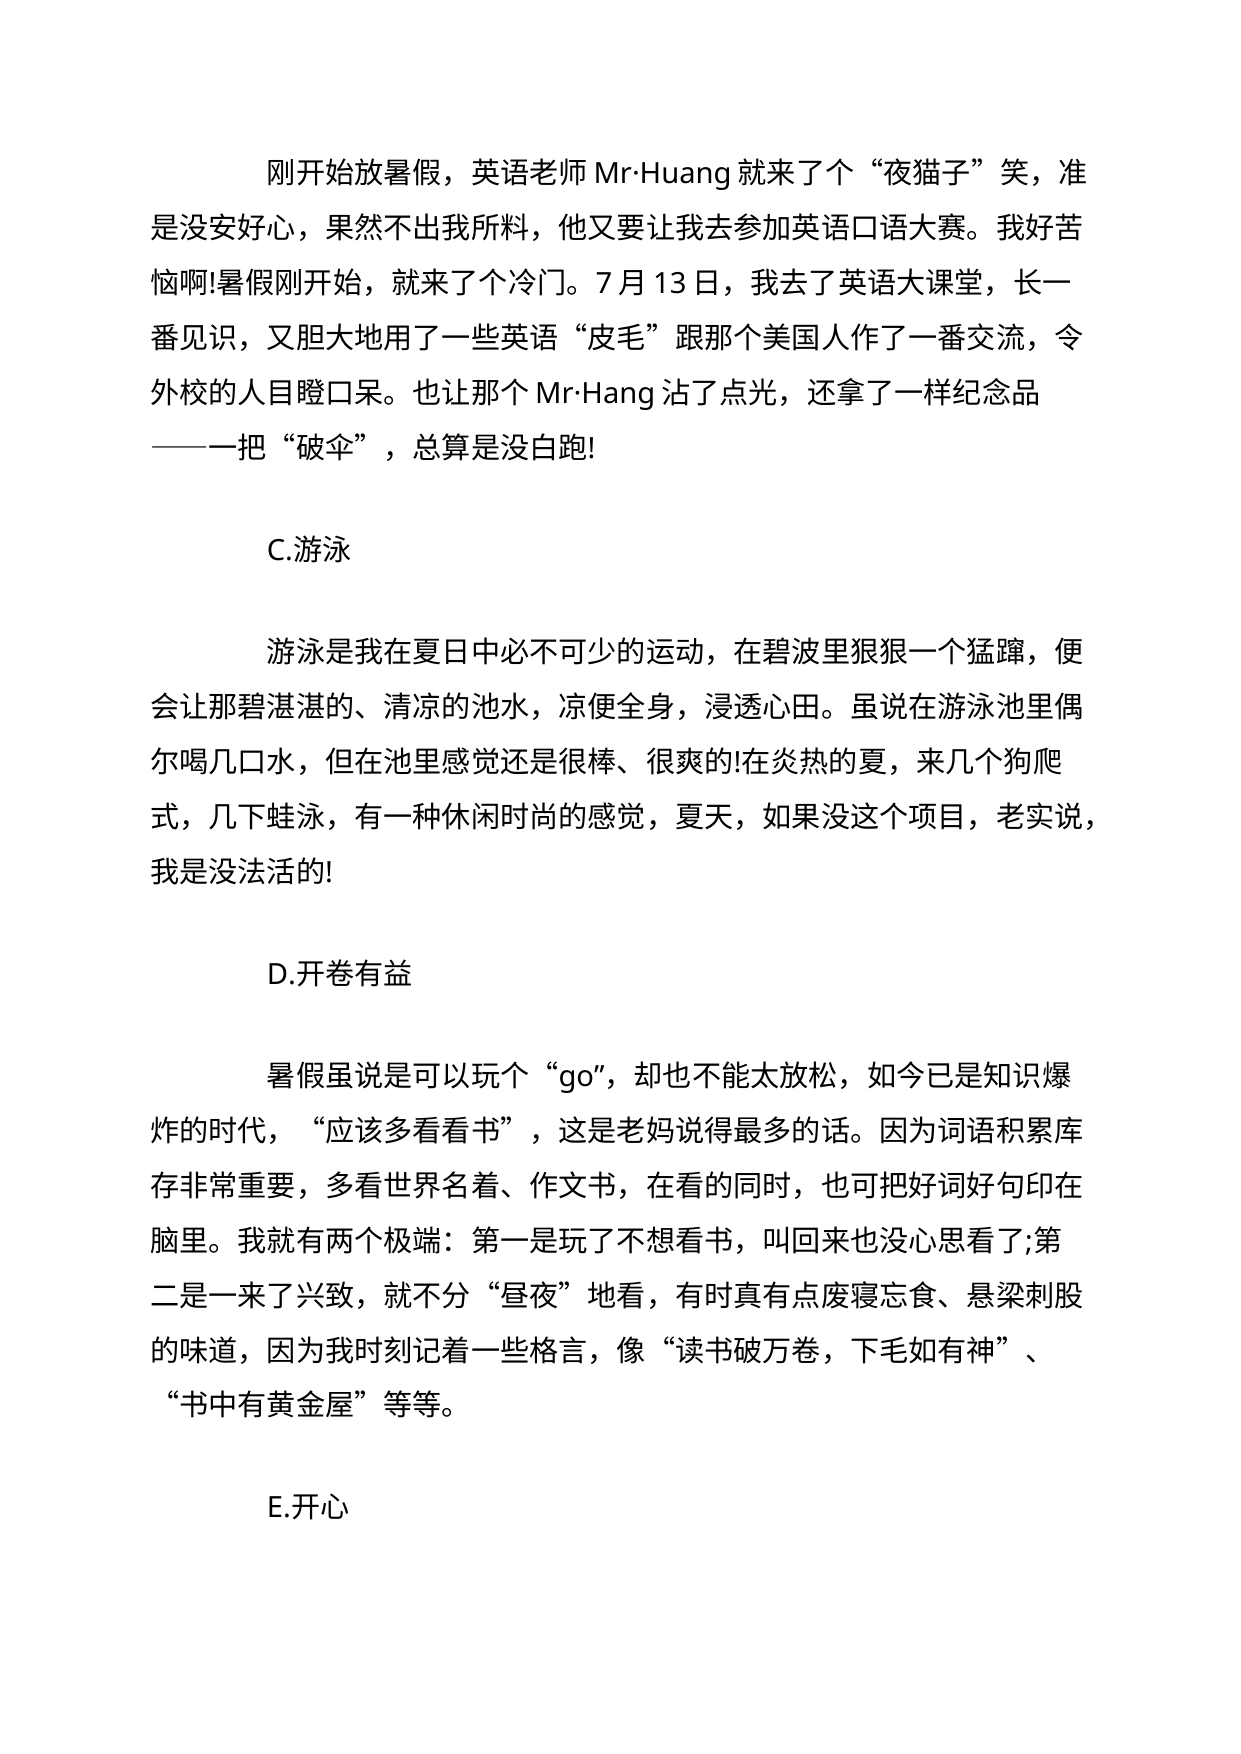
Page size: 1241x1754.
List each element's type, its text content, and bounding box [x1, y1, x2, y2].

text D.开卷有益 [150, 950, 1090, 993]
text E.开心 [150, 1484, 1090, 1526]
text 游泳是我在夏日中必不可少的运动，在碧波里狠狠一个猛蹿，便会让那碧湛湛的、清凉的池水，凉便全身，浸透心田。虽说在游泳池里偶尔喝几口水，但在池里感觉还是很棒、很爽的!在炎热的夏，来几个狗爬式，几下蛙泳，有一种休闲时尚的感觉，夏天，如果没这个项目，老实说，我是没法活的! [150, 629, 1090, 891]
text C.游泳 [150, 527, 1090, 569]
text 刚开始放暑假，英语老师Mr·Huang就来了个“夜猫子”笑，准是没安好心，果然不出我所料，他又要让我去参加英语口语大赛。我好苦恼啊!暑假刚开始，就来了个冷门。7月13日，我去了英语大课堂，长一番见识，又胆大地用了一些英语“皮毛”跟那个美国人作了一番交流，令外校的人目瞪口呆。也让那个Mr·Hang沾了点光，还拿了一样纪念品——一把“破伞”，总算是没白跑! [150, 150, 1090, 467]
text 暑假虽说是可以玩个“go”，却也不能太放松，如今已是知识爆炸的时代，“应该多看看书”，这是老妈说得最多的话。因为词语积累库存非常重要，多看世界名着、作文书，在看的同时，也可把好词好句印在脑里。我就有两个极端：第一是玩了不想看书，叫回来也没心思看了;第二是一来了兴致，就不分“昼夜”地看，有时真有点废寝忘食、悬梁刺股的味道，因为我时刻记着一些格言，像“读书破万卷，下毛如有神”、“书中有黄金屋”等等。 [150, 1052, 1090, 1424]
